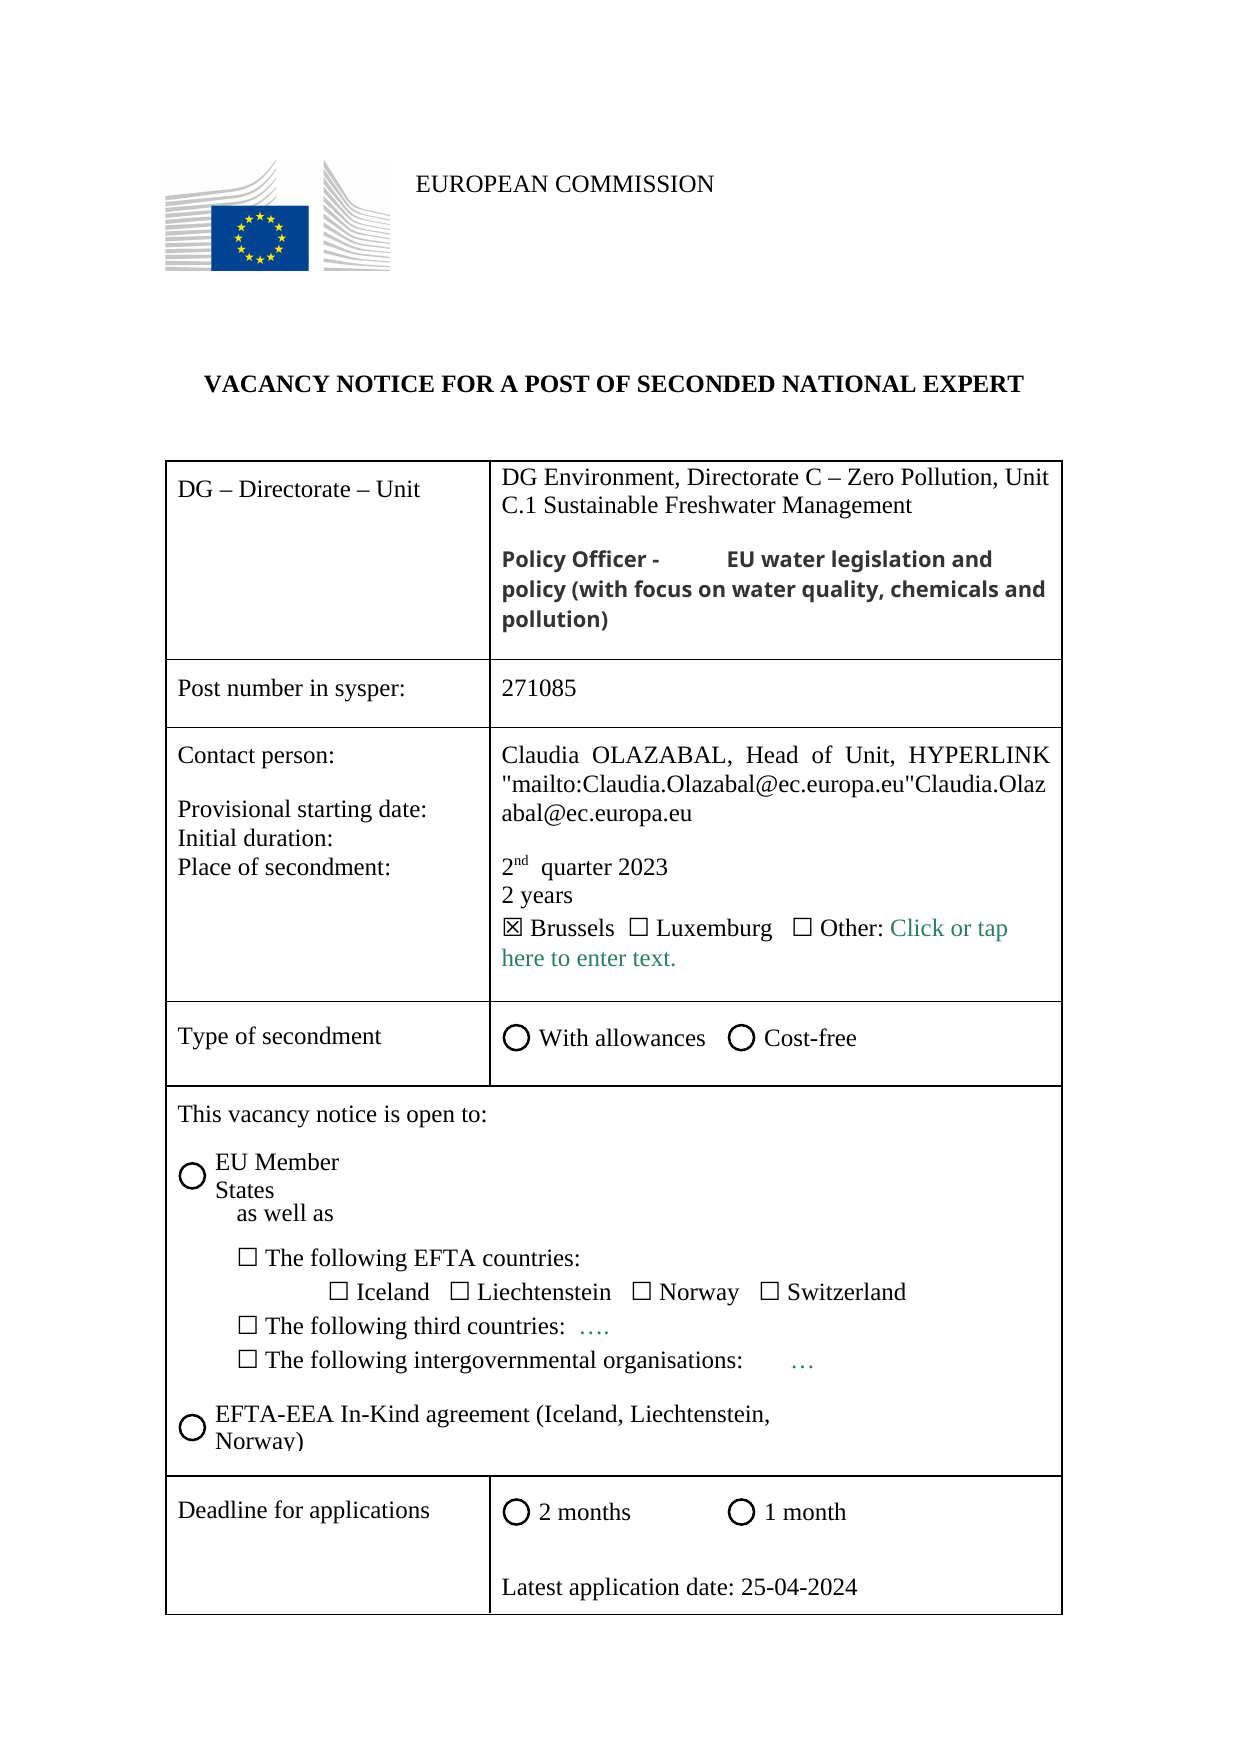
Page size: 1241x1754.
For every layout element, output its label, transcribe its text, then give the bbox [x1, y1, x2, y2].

text VACANCY NOTICE FOR A POST OF SECONDED NATIONAL EXPERT [165, 369, 1063, 398]
table_cell [491, 1002, 1061, 1085]
table_cell Type of secondment [167, 1002, 489, 1085]
table_cell Post number in sysper: [167, 660, 489, 726]
table_cell Deadline for applications [167, 1477, 489, 1613]
table_header DG – Directorate – Unit [167, 462, 489, 659]
table_cell This vacancy notice is open to: as well as The following EFTA countries: Iceland Liechtenstein Norway Switzerland The following third countries: The following intergovernmental organisations: [167, 1087, 1061, 1475]
table_cell quarter years Brussels Luxemburg Other: [491, 728, 1061, 1001]
table_cell Contact person: Provisional starting date: Initial duration: Place of secondment: [167, 728, 489, 1001]
table_cell Latest application date: [491, 1477, 1061, 1613]
picture [165, 160, 391, 271]
